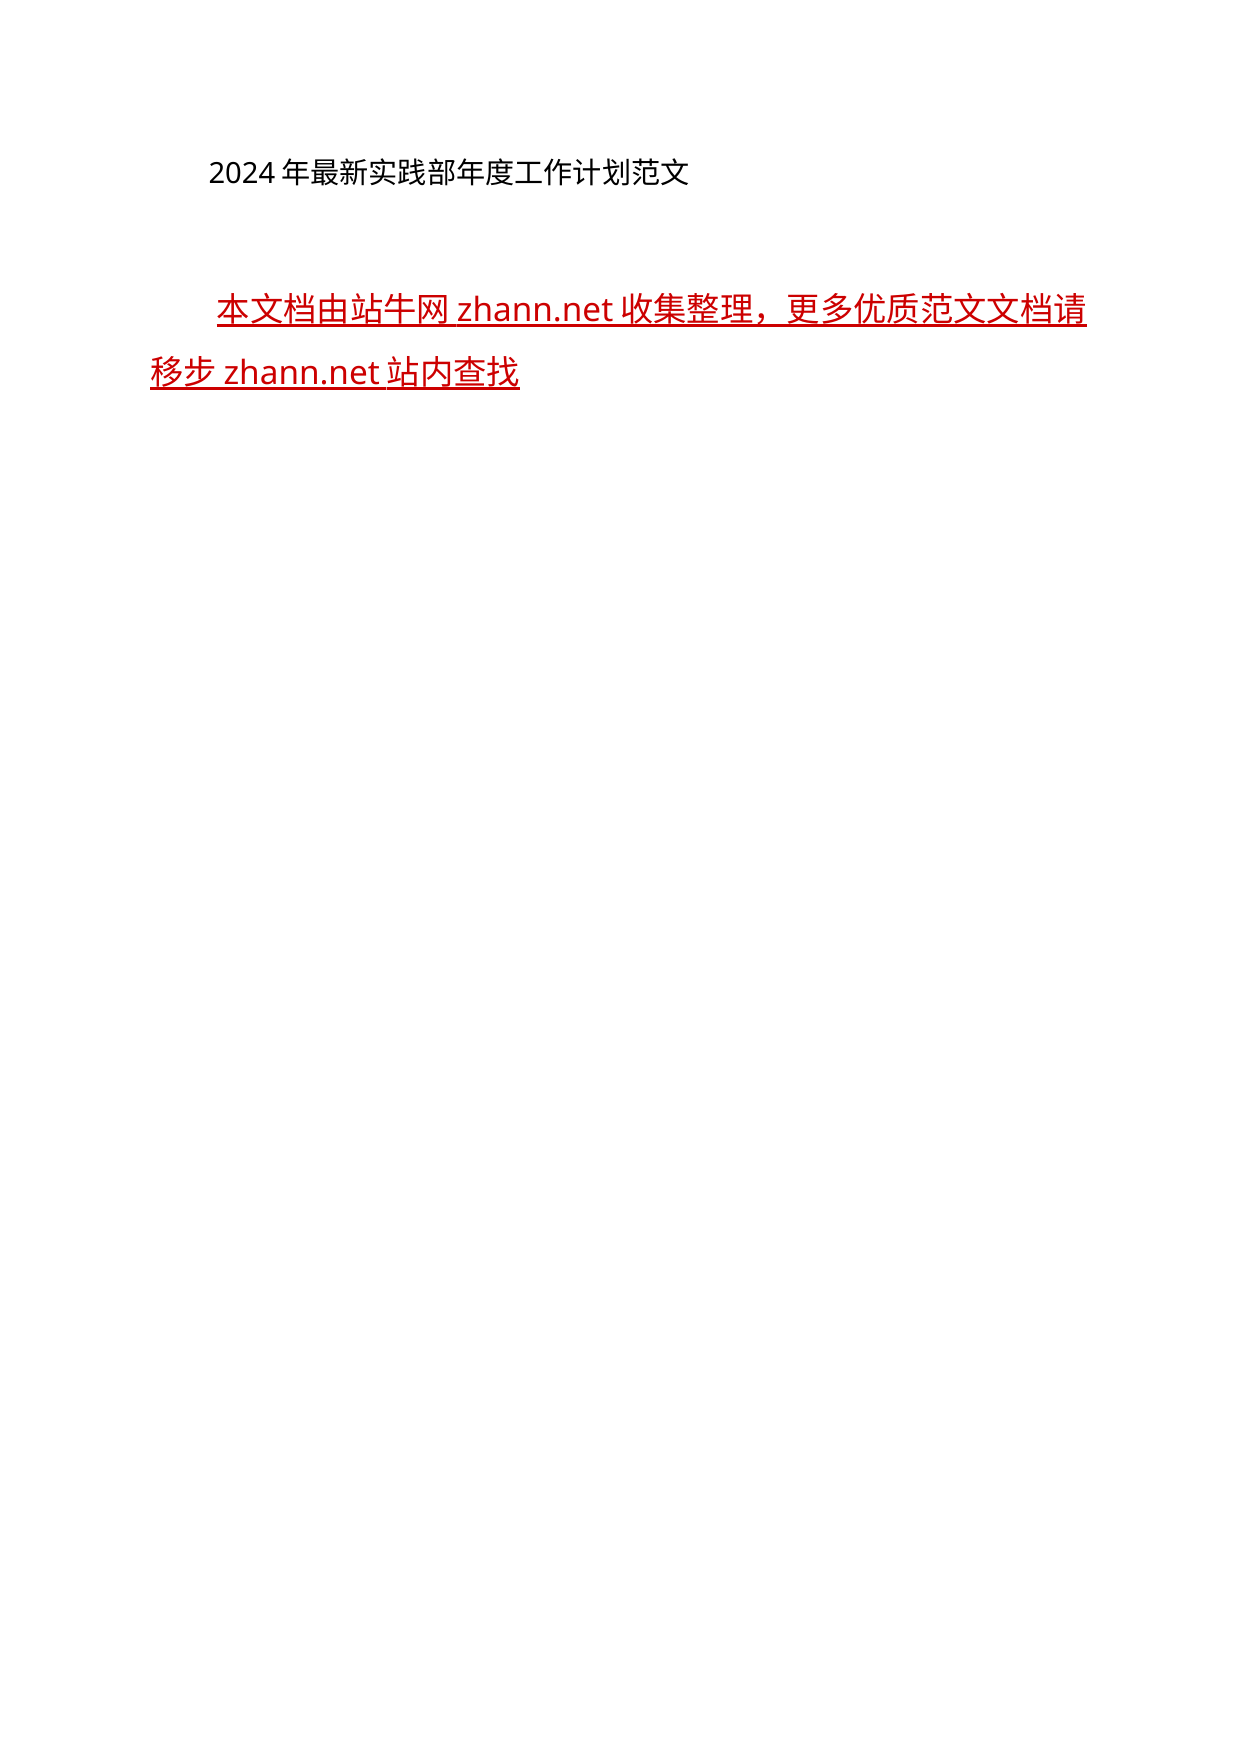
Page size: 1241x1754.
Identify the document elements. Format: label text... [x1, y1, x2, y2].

text 本文档由站牛网zhann.net收集整理，更多优质范文文档请移步zhann.net站内查找 [150, 283, 1090, 394]
text 2024年最新实践部年度工作计划范文 [150, 150, 1090, 192]
